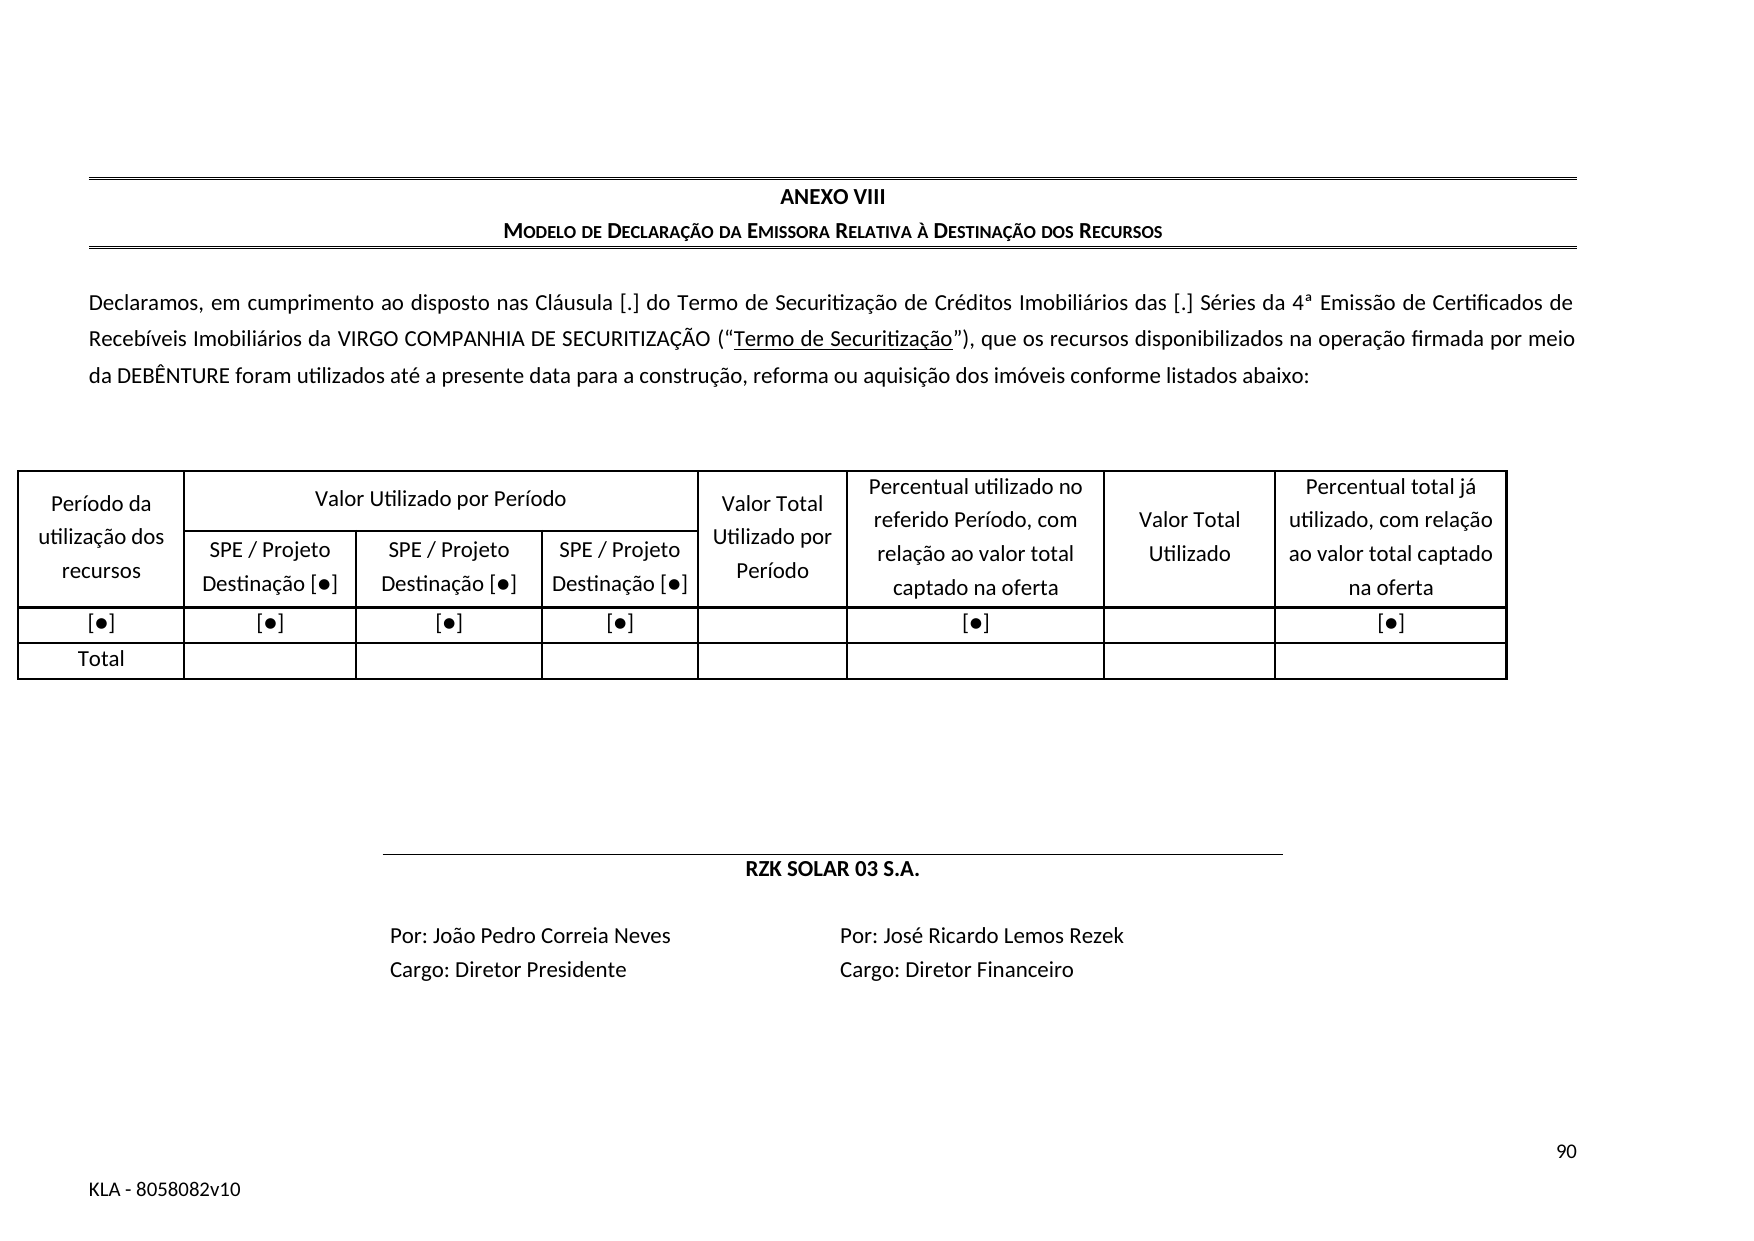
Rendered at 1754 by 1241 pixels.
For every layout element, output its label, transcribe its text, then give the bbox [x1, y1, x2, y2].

table_cell [543, 644, 697, 678]
table_cell [699, 644, 846, 678]
table_cell [●] [848, 609, 1103, 642]
table_cell [●] [357, 609, 541, 642]
table_header Valor Total Utilizado por Período [699, 472, 846, 606]
table_header Período da utilização dos recursos [19, 472, 183, 606]
table_cell [●] [543, 609, 697, 642]
table_cell [1105, 644, 1274, 678]
table_cell [1276, 644, 1505, 678]
table_cell [●] [1276, 609, 1505, 642]
table_header Percentual total já utilizado, com relação ao valor total captado na oferta [1276, 472, 1505, 606]
table_cell SPE / Projeto Destinação [●] [543, 532, 697, 606]
text Modelo de Declaração da Emissora Relativa à Destinação dos Recursos [89, 216, 1577, 246]
table_cell SPE / Projeto Destinação [●] [185, 532, 355, 606]
table_cell [●] [19, 609, 183, 642]
table_cell [●] [185, 609, 355, 642]
table_cell Por: João Pedro Correia Neves Cargo: Diretor Presidente [383, 921, 833, 989]
table_header Percentual utilizado no referido Período, com relação ao valor total captado na oferta [848, 472, 1103, 606]
text Declaramos, em cumprimento ao disposto nas Cláusula [.] do Termo de Securitização de Créditos Imobiliários das [.] Séries da 4ª Emissão de Certificados de Recebíveis Imobiliários da VIRGO COMPANHIA DE SECURITIZAÇÃO (“Termo de Securitização”), que os recursos disponibilizados na operação firmada por meio da DEBÊNTURE foram utilizados até a presente data para a construção, reforma ou aquisição dos imóveis conforme listados abaixo: [89, 288, 1577, 389]
table_header Valor Utilizado por Período [185, 472, 697, 530]
table_header Valor Total Utilizado [1105, 472, 1274, 606]
table_cell [357, 644, 541, 678]
subtitle Anexo VIII [89, 180, 1577, 210]
table_cell SPE / Projeto Destinação [●] [357, 532, 541, 606]
table_cell [848, 644, 1103, 678]
table_cell [185, 644, 355, 678]
table_cell [699, 609, 846, 642]
table_cell [1105, 609, 1274, 642]
table_header RZK SOLAR 03 S.A. [383, 855, 1283, 921]
table_cell Por: José Ricardo Lemos Rezek Cargo: Diretor Financeiro [833, 921, 1283, 989]
table_cell Total [19, 644, 183, 678]
